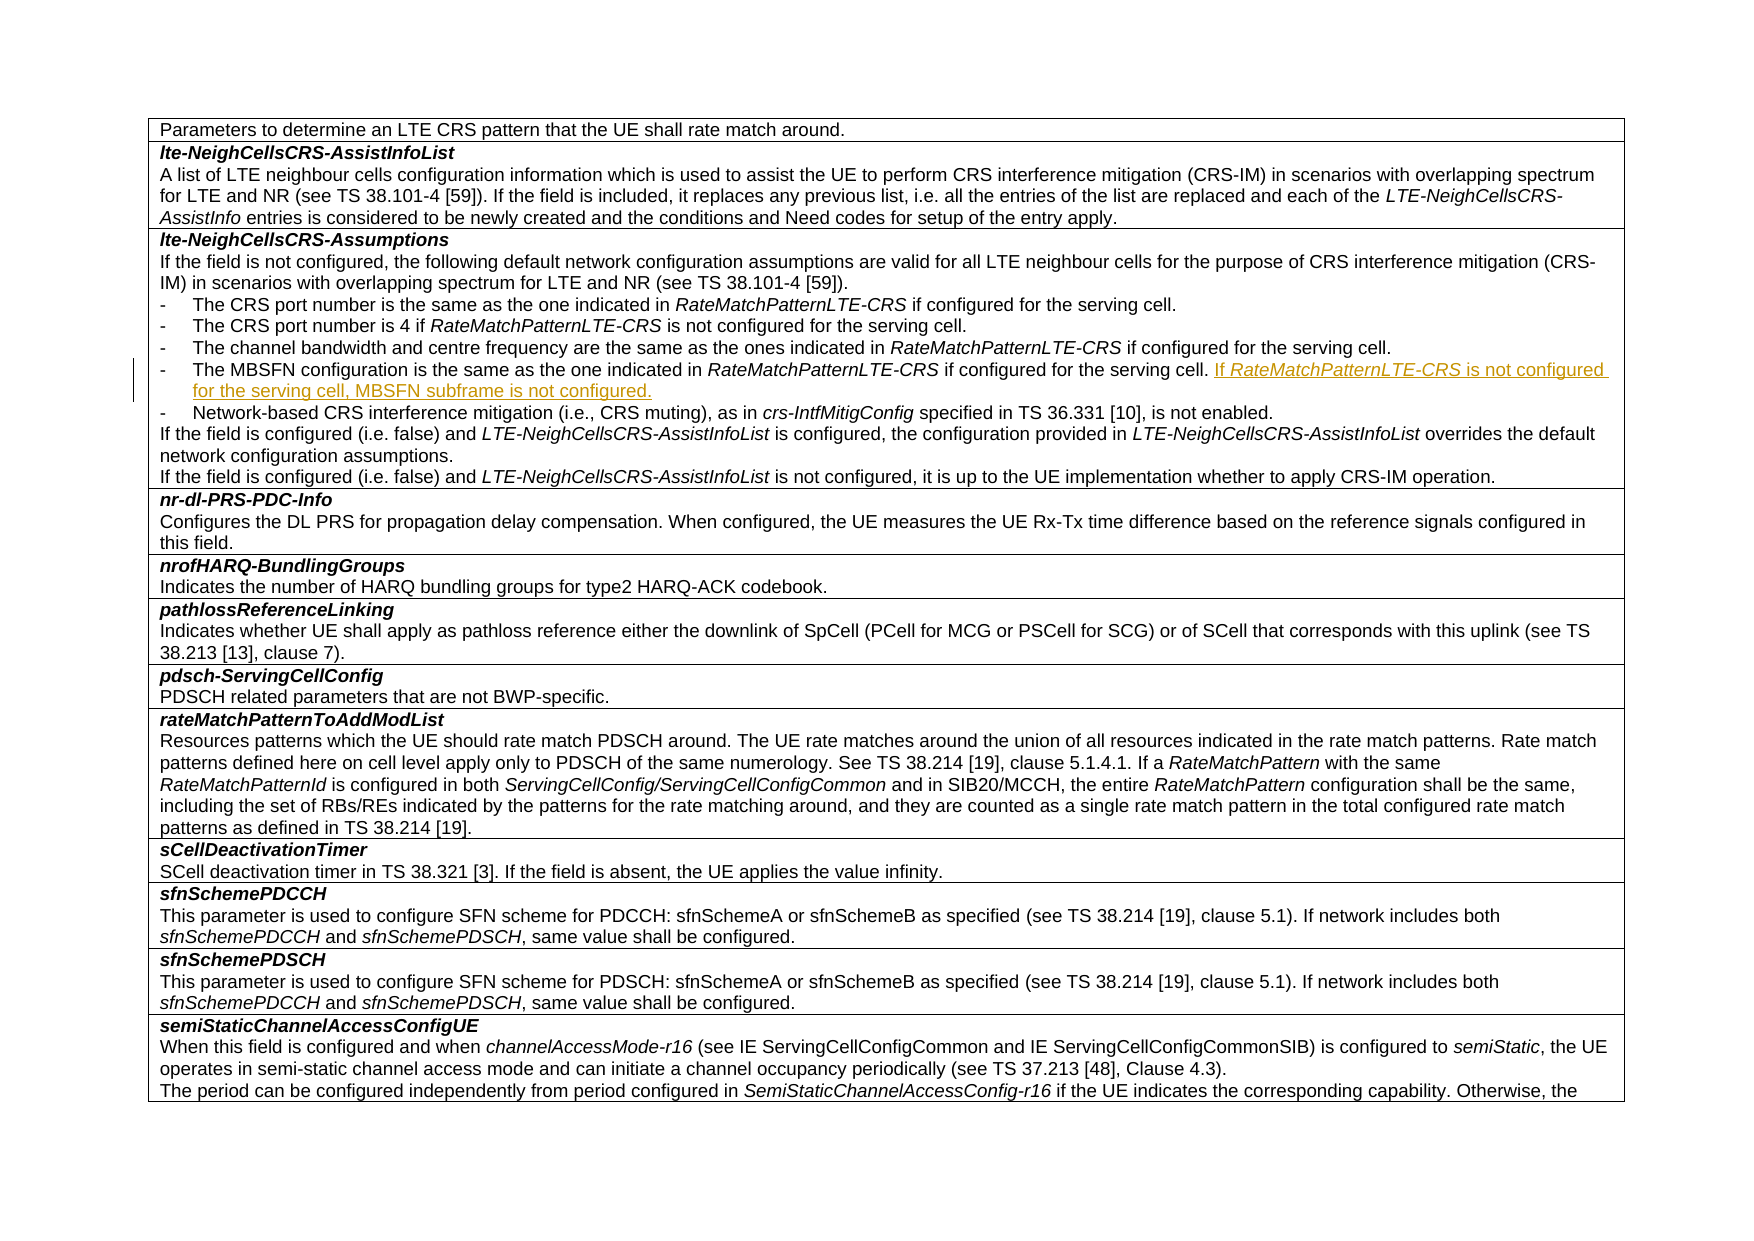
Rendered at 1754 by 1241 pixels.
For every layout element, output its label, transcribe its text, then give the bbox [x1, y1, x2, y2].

table_cell lte-NeighCellsCRS-AssistInfoList A list of LTE neighbour cells configuration information which is used to assist the UE to perform CRS interference mitigation (CRS-IM) in scenarios with overlapping spectrum for LTE and NR (see TS 38.101-4 [59]). If the field is included, it replaces any previous list, i.e. all the entries of the list are replaced and each of the LTE-NeighCellsCRS-AssistInfo entries is considered to be newly created and the conditions and Need codes for setup of the entry apply. [149, 142, 1624, 228]
table_cell nr-dl-PRS-PDC-Info Configures the DL PRS for propagation delay compensation. When configured, the UE measures the UE Rx-Tx time difference based on the reference signals configured in this field. [149, 489, 1624, 553]
table_cell pdsch-ServingCellConfig PDSCH related parameters that are not BWP-specific. [149, 665, 1624, 708]
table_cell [149, 1015, 1624, 1101]
table_cell sCellDeactivationTimer SCell deactivation timer in TS 38.321 [3]. If the field is absent, the UE applies the value infinity. [149, 839, 1624, 882]
table_cell sfnSchemePDSCH This parameter is used to configure SFN scheme for PDSCH: sfnSchemeA or sfnSchemeB as specified (see TS 38.214 [19], clause 5.1). If network includes both sfnSchemePDCCH and sfnSchemePDSCH, same value shall be configured. [149, 949, 1624, 1014]
table_cell sfnSchemePDCCH This parameter is used to configure SFN scheme for PDCCH: sfnSchemeA or sfnSchemeB as specified (see TS 38.214 [19], clause 5.1). If network includes both sfnSchemePDCCH and sfnSchemePDSCH, same value shall be configured. [149, 883, 1624, 948]
table_cell pathlossReferenceLinking Indicates whether UE shall apply as pathloss reference either the downlink of SpCell (PCell for MCG or PSCell for SCG) or of SCell that corresponds with this uplink (see TS 38.213 [13], clause 7). [149, 599, 1624, 663]
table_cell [149, 119, 1624, 141]
table_cell lte-NeighCellsCRS-Assumptions If the field is not configured, the following default network configuration assumptions are valid for all LTE neighbour cells for the purpose of CRS interference mitigation (CRS-IM) in scenarios with overlapping spectrum for LTE and NR (see TS 38.101-4 [59]). - The CRS port number is the same as the one indicated in RateMatchPatternLTE-CRS if configured for the serving cell. - The CRS port number is 4 if RateMatchPatternLTE-CRS is not configured for the serving cell. - The channel bandwidth and centre frequency are the same as the ones indicated in RateMatchPatternLTE-CRS if configured for the serving cell. - The MBSFN configuration is the same as the one indicated in RateMatchPatternLTE-CRS if configured for the serving cell. - Network-based CRS interference mitigation (i.e., CRS muting), as in crs-IntfMitigConfig specified in TS 36.331 [10], is not enabled. If the field is configured (i.e. false) and LTE-NeighCellsCRS-AssistInfoList is configured, the configuration provided in LTE-NeighCellsCRS-AssistInfoList overrides the default network configuration assumptions. If the field is configured (i.e. false) and LTE-NeighCellsCRS-AssistInfoList is not configured, it is up to the UE implementation whether to apply CRS-IM operation. [149, 229, 1624, 488]
table_cell nrofHARQ-BundlingGroups Indicates the number of HARQ bundling groups for type2 HARQ-ACK codebook. [149, 555, 1624, 598]
table_cell rateMatchPatternToAddModList Resources patterns which the UE should rate match PDSCH around. The UE rate matches around the union of all resources indicated in the rate match patterns. Rate match patterns defined here on cell level apply only to PDSCH of the same numerology. See TS 38.214 [19], clause 5.1.4.1. If a RateMatchPattern with the same RateMatchPatternId is configured in both ServingCellConfig/ServingCellConfigCommon and in SIB20/MCCH, the entire RateMatchPattern configuration shall be the same, including the set of RBs/REs indicated by the patterns for the rate matching around, and they are counted as a single rate match pattern in the total configured rate match patterns as defined in TS 38.214 [19]. [149, 709, 1624, 838]
